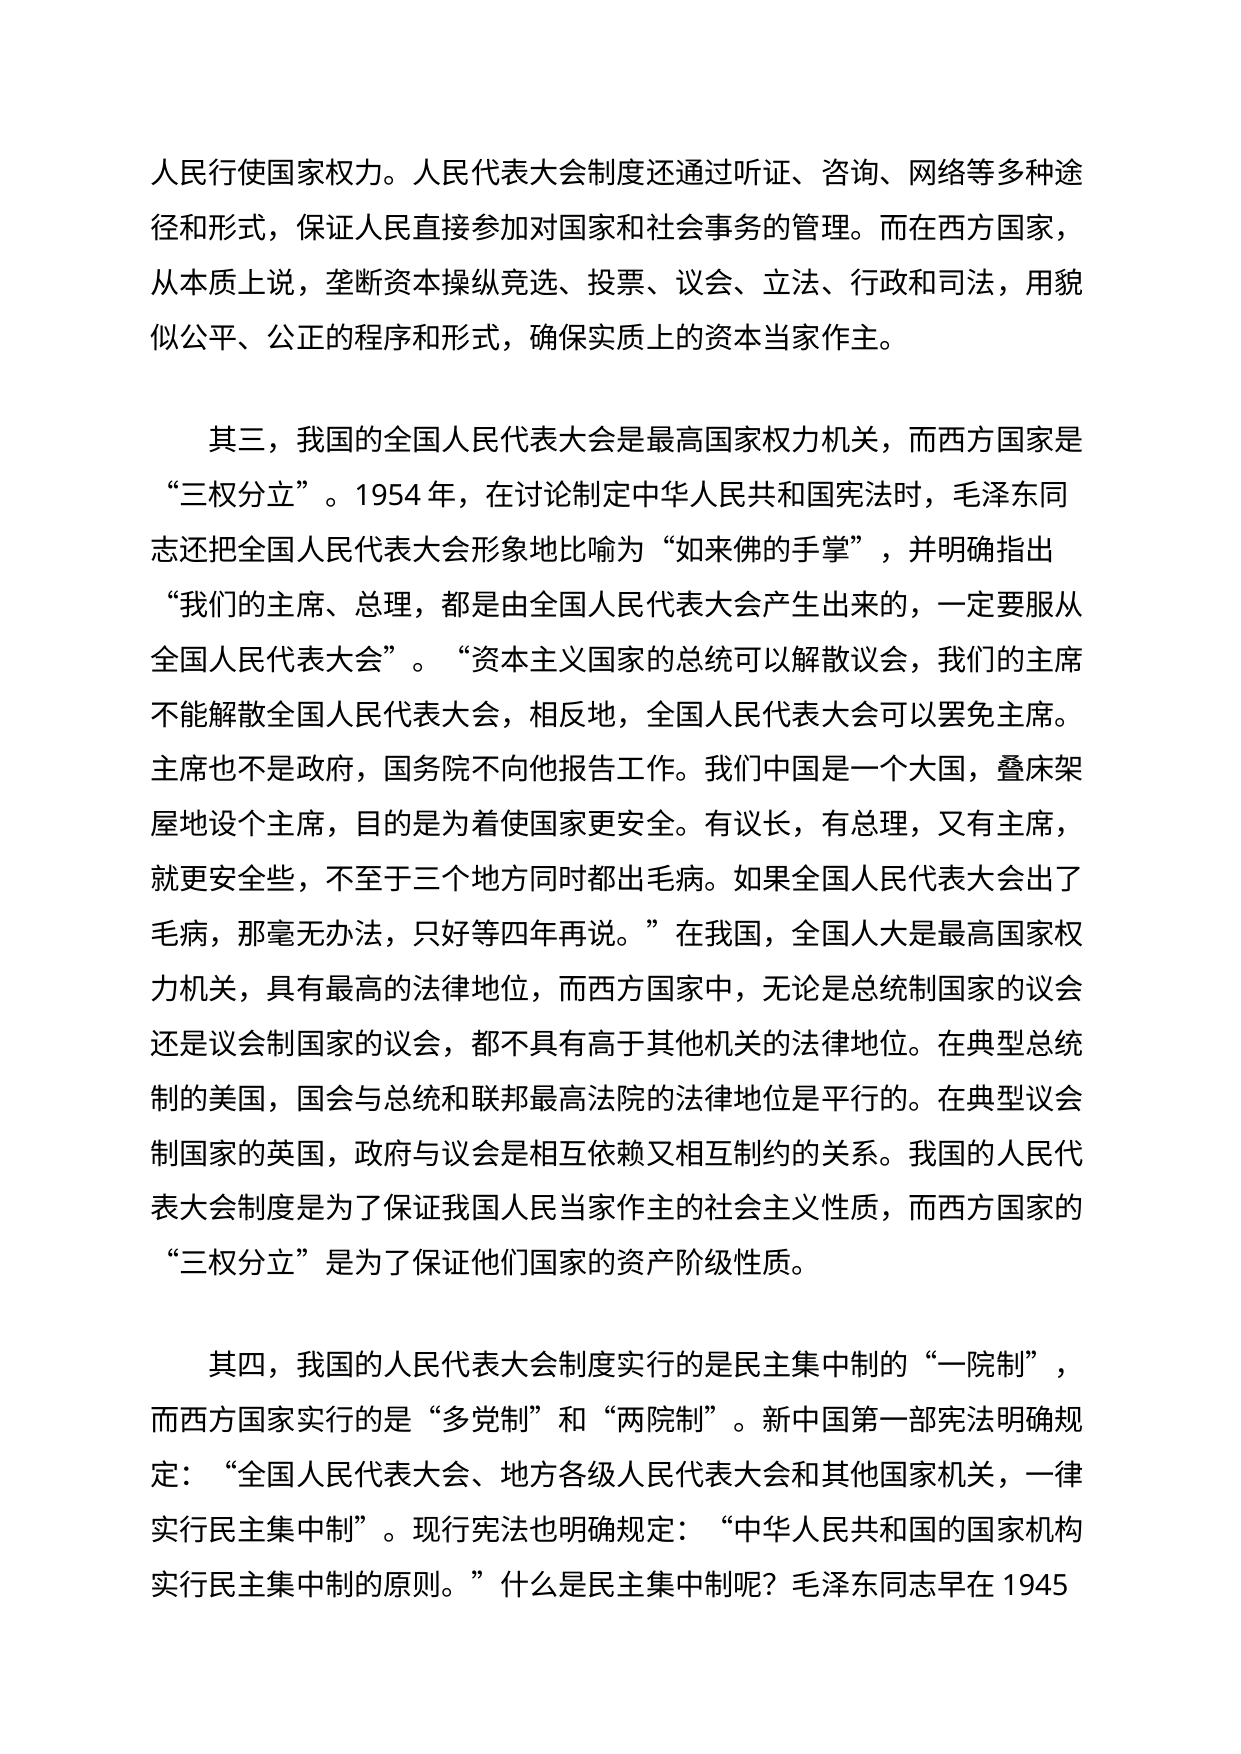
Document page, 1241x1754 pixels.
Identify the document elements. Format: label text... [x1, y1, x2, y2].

text 其三，我国的全国人民代表大会是最高国家权力机关，而西方国家是“三权分立”。1954年，在讨论制定中华人民共和国宪法时，毛泽东同志还把全国人民代表大会形象地比喻为“如来佛的手掌”，并明确指出“我们的主席、总理，都是由全国人民代表大会产生出来的，一定要服从全国人民代表大会”。“资本主义国家的总统可以解散议会，我们的主席不能解散全国人民代表大会，相反地，全国人民代表大会可以罢免主席。主席也不是政府，国务院不向他报告工作。我们中国是一个大国，叠床架屋地设个主席，目的是为着使国家更安全。有议长，有总理，又有主席，就更安全些，不至于三个地方同时都出毛病。如果全国人民代表大会出了毛病，那毫无办法，只好等四年再说。”在我国，全国人大是最高国家权力机关，具有最高的法律地位，而西方国家中，无论是总统制国家的议会还是议会制国家的议会，都不具有高于其他机关的法律地位。在典型总统制的美国，国会与总统和联邦最高法院的法律地位是平行的。在典型议会制国家的英国，政府与议会是相互依赖又相互制约的关系。我国的人民代表大会制度是为了保证我国人民当家作主的社会主义性质，而西方国家的“三权分立”是为了保证他们国家的资产阶级性质。 [150, 416, 1090, 1282]
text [150, 1342, 1090, 1604]
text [150, 150, 1090, 357]
